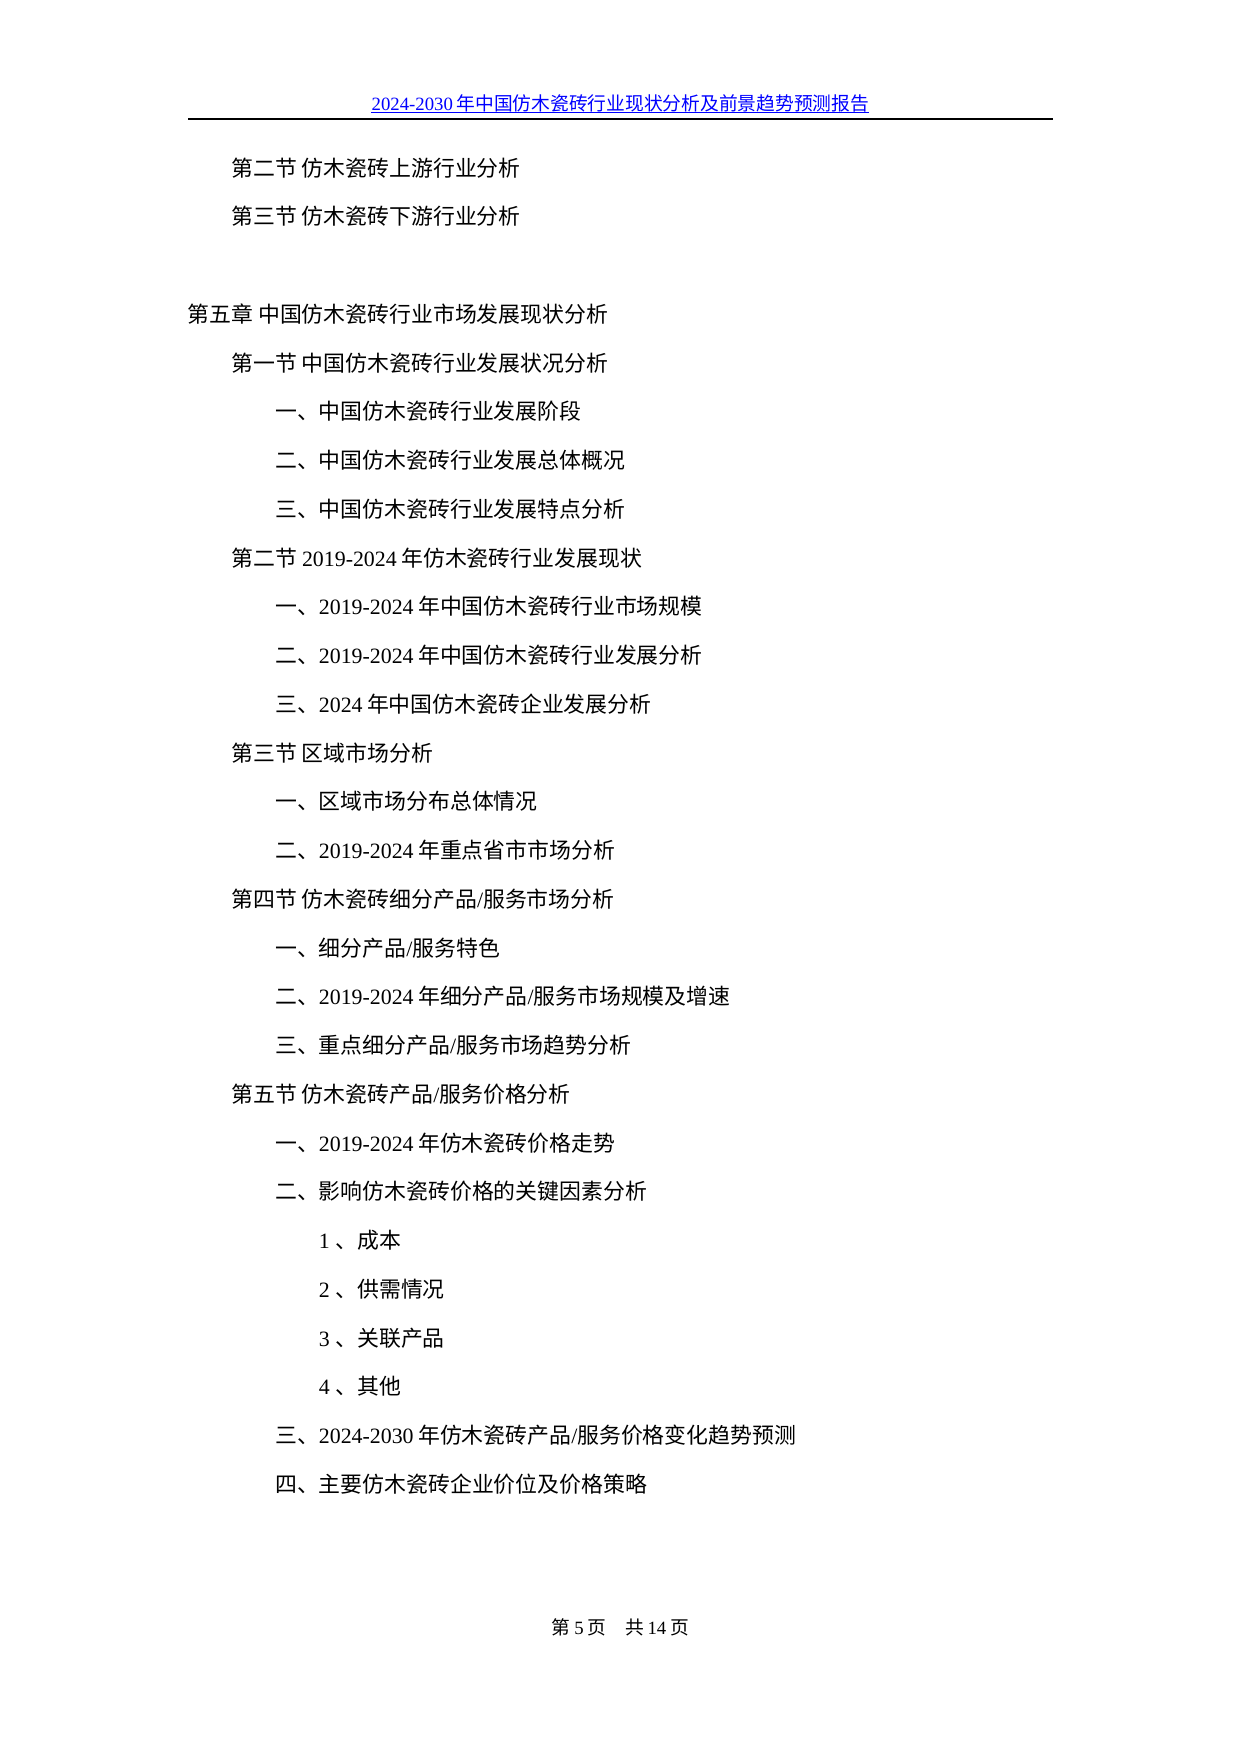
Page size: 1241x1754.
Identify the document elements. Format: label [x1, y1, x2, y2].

text [187, 150, 1053, 1499]
